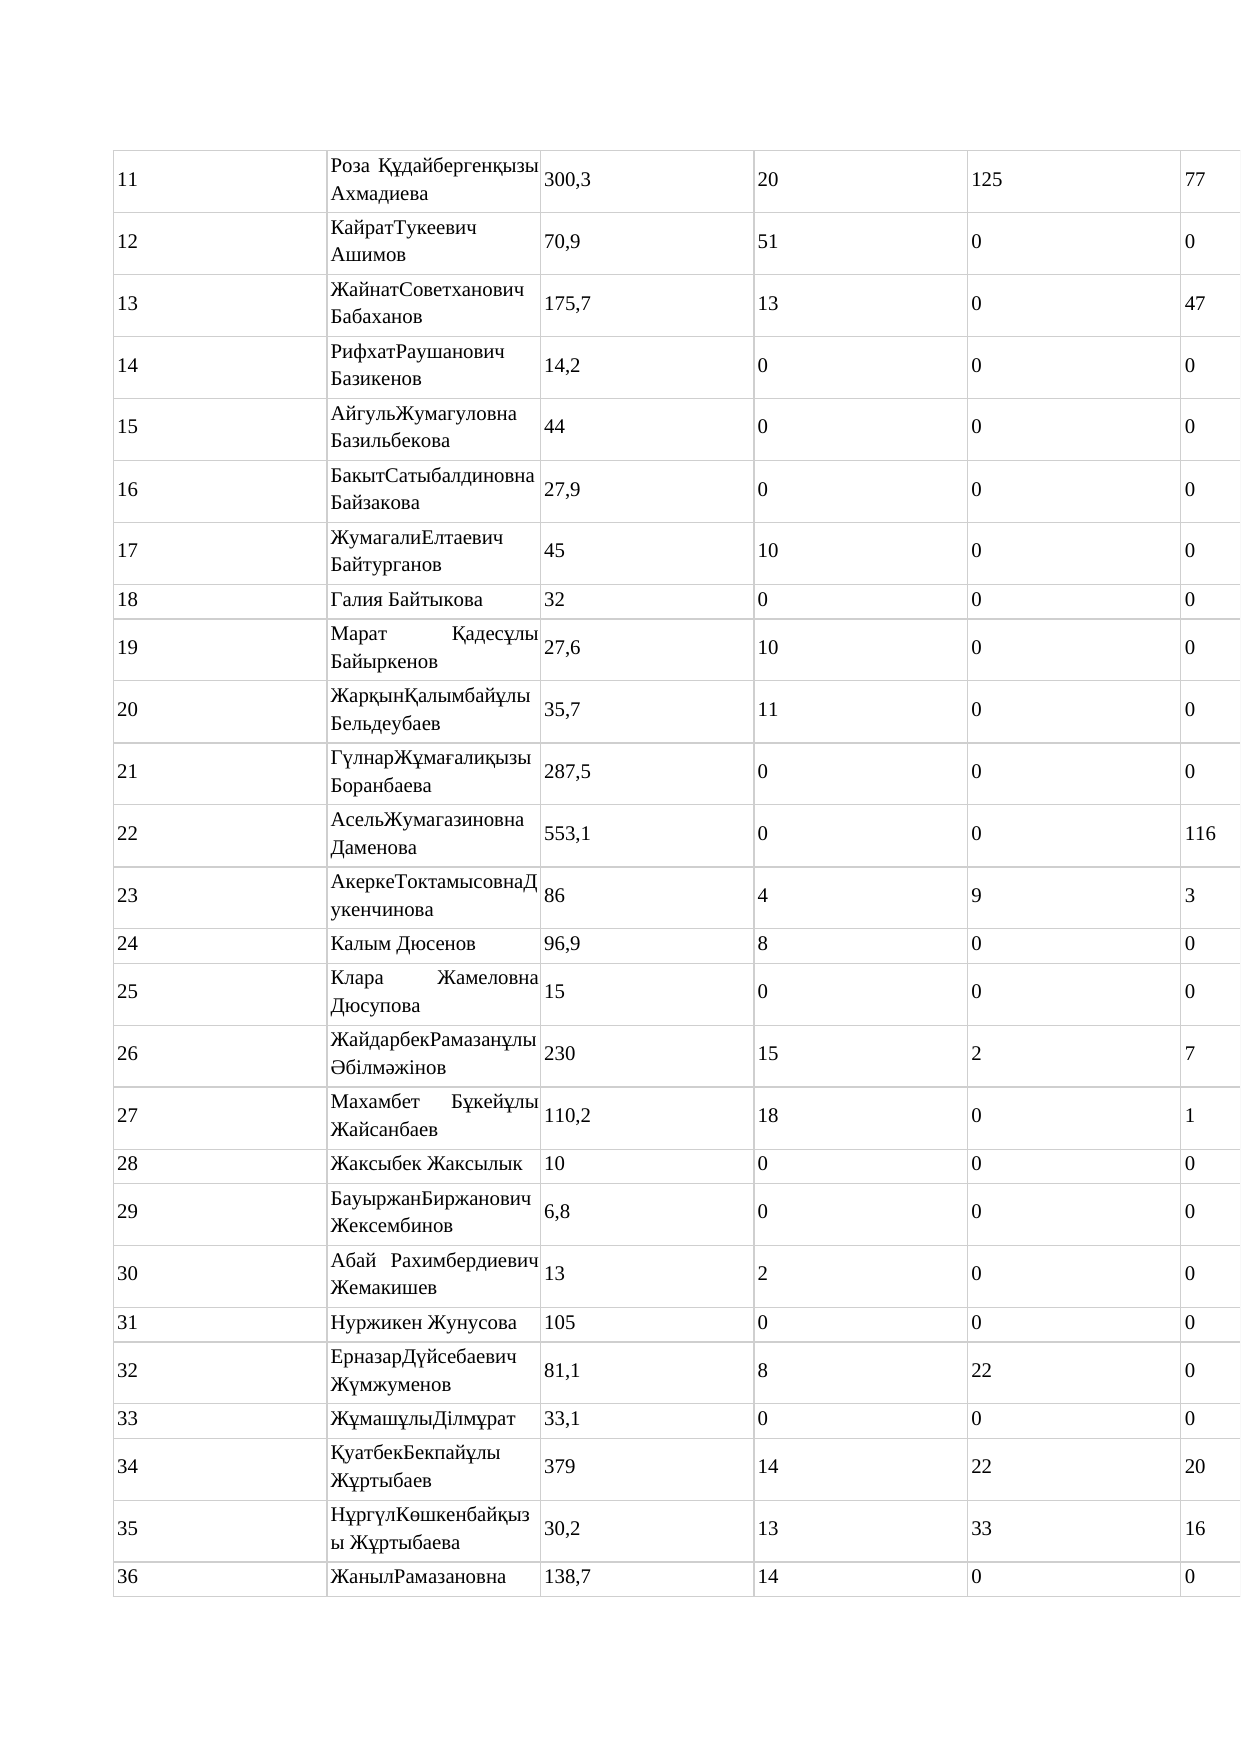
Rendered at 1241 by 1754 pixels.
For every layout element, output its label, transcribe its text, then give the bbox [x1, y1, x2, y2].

table_cell 0 [1181, 681, 1240, 742]
table_cell 175,7 [541, 275, 753, 336]
table_cell БауыржанБиржанович Жексембинов [328, 1184, 540, 1245]
table_cell 553,1 [541, 805, 753, 866]
table_cell ЕрназарДүйсебаевич Жүмжуменов [328, 1343, 540, 1403]
table_cell 20 [1181, 1439, 1240, 1499]
table_cell 0 [968, 1246, 1180, 1307]
table_cell 0 [1181, 964, 1240, 1024]
table_cell Марат Қадесұлы Байыркенов [328, 620, 540, 680]
table_cell 20 [114, 681, 326, 742]
table_cell 96,9 [541, 929, 753, 962]
table_cell 35,7 [541, 681, 753, 742]
table_cell ЖумагалиЕлтаевич Байтурганов [328, 523, 540, 584]
table_cell 35 [114, 1501, 326, 1561]
table_cell 0 [1181, 1404, 1240, 1437]
table_cell РифхатРаушанович Базикенов [328, 337, 540, 398]
table_cell ҚуатбекБекпайұлы Жұртыбаев [328, 1439, 540, 1499]
table_cell 22 [968, 1343, 1180, 1403]
table_cell 18 [755, 1088, 967, 1148]
table_cell 0 [1181, 1308, 1240, 1341]
table_cell 8 [755, 1343, 967, 1403]
table_cell 13 [114, 275, 326, 336]
table_cell 9 [968, 868, 1180, 928]
table_cell 14 [114, 337, 326, 398]
table_cell 15 [114, 399, 326, 460]
table_cell 0 [968, 337, 1180, 398]
table_cell 24 [114, 929, 326, 962]
table_cell 0 [968, 744, 1180, 804]
table_cell 0 [968, 805, 1180, 866]
table_cell 379 [541, 1439, 753, 1499]
table_cell 0 [755, 744, 967, 804]
table_cell 18 [114, 585, 326, 618]
table_cell Калым Дюсенов [328, 929, 540, 962]
table_cell 300,3 [541, 151, 753, 212]
table_cell 0 [968, 213, 1180, 274]
table_cell 26 [114, 1026, 326, 1086]
table_cell 230 [541, 1026, 753, 1086]
table_cell 0 [755, 1404, 967, 1437]
table_cell 10 [755, 523, 967, 584]
table_cell 11 [114, 151, 326, 212]
table_cell Жаксыбек Жаксылык [328, 1150, 540, 1183]
table_cell 0 [968, 399, 1180, 460]
table_cell 105 [541, 1308, 753, 1341]
table_cell 0 [1181, 1150, 1240, 1183]
table_cell 15 [541, 964, 753, 1024]
table_cell 13 [541, 1246, 753, 1307]
table_cell ЖайдарбекРамазанұлы Әбілмәжінов [328, 1026, 540, 1086]
table_cell 0 [968, 1088, 1180, 1148]
table_cell 22 [968, 1439, 1180, 1499]
table_cell Нуржикен Жунусова [328, 1308, 540, 1341]
table_cell Роза Құдайбергенқызы Ахмадиева [328, 151, 540, 212]
table_cell 0 [755, 1150, 967, 1183]
table_cell 10 [755, 620, 967, 680]
table_cell 15 [755, 1026, 967, 1086]
table_cell 0 [1181, 1563, 1240, 1596]
table_cell 51 [755, 213, 967, 274]
table_cell 16 [114, 461, 326, 522]
table_cell 138,7 [541, 1563, 753, 1596]
table_cell 23 [114, 868, 326, 928]
table_cell 13 [755, 1501, 967, 1561]
table_cell 28 [114, 1150, 326, 1183]
table_cell 13 [755, 275, 967, 336]
table_cell 31 [114, 1308, 326, 1341]
table_cell Махамбет Бұкейұлы Жайсанбаев [328, 1088, 540, 1148]
table_cell 0 [968, 681, 1180, 742]
table_cell 0 [755, 585, 967, 618]
table_cell 0 [755, 805, 967, 866]
table_cell 29 [114, 1184, 326, 1245]
table_cell 32 [114, 1343, 326, 1403]
table_cell 0 [968, 964, 1180, 1024]
table_cell 6,8 [541, 1184, 753, 1245]
table_cell БакытСатыбалдиновна Байзакова [328, 461, 540, 522]
table_cell 19 [114, 620, 326, 680]
table_cell 33 [968, 1501, 1180, 1561]
table_cell 27,6 [541, 620, 753, 680]
table_cell 1 [1181, 1088, 1240, 1148]
table_cell 25 [114, 964, 326, 1024]
table_cell 32 [541, 585, 753, 618]
table_cell 70,9 [541, 213, 753, 274]
table_cell 0 [1181, 744, 1240, 804]
table_cell 7 [1181, 1026, 1240, 1086]
table_cell ЖайнатСоветханович Бабаханов [328, 275, 540, 336]
table_cell 116 [1181, 805, 1240, 866]
table_cell 20 [755, 151, 967, 212]
table_cell 12 [114, 213, 326, 274]
table_cell 77 [1181, 151, 1240, 212]
table_cell 0 [968, 585, 1180, 618]
table_cell 0 [1181, 1184, 1240, 1245]
table_cell 45 [541, 523, 753, 584]
table_cell 0 [968, 929, 1180, 962]
table_cell Абай Рахимбердиевич Жемакишев [328, 1246, 540, 1307]
table_cell 0 [1181, 1246, 1240, 1307]
table_cell 0 [968, 461, 1180, 522]
table_cell АйгульЖумагуловна Базильбекова [328, 399, 540, 460]
table_cell 47 [1181, 275, 1240, 336]
table_cell 0 [1181, 399, 1240, 460]
table_cell 10 [541, 1150, 753, 1183]
table_cell 2 [968, 1026, 1180, 1086]
table_cell 33 [114, 1404, 326, 1437]
table_cell 0 [1181, 929, 1240, 962]
table_cell 22 [114, 805, 326, 866]
table_cell НұргүлКөшкенбайқызы Жұртыбаева [328, 1501, 540, 1561]
table_cell 0 [968, 1563, 1180, 1596]
table_cell 27,9 [541, 461, 753, 522]
table_cell 0 [1181, 213, 1240, 274]
table_cell 17 [114, 523, 326, 584]
table_cell 0 [968, 1184, 1180, 1245]
table_cell 44 [541, 399, 753, 460]
table_cell ЖұмашұлыДілмұрат [328, 1404, 540, 1437]
table_cell 14 [755, 1563, 967, 1596]
table_cell ГүлнарЖұмағалиқызы Боранбаева [328, 744, 540, 804]
table_cell АсельЖумагазиновна Даменова [328, 805, 540, 866]
table_cell 33,1 [541, 1404, 753, 1437]
table_cell 36 [114, 1563, 326, 1596]
table_cell Галия Байтыкова [328, 585, 540, 618]
table_cell 0 [1181, 1343, 1240, 1403]
table_cell 0 [1181, 620, 1240, 680]
table_cell 0 [755, 399, 967, 460]
table_cell 0 [755, 337, 967, 398]
table_cell ЖарқынҚалымбайұлы Бельдеубаев [328, 681, 540, 742]
table_cell 21 [114, 744, 326, 804]
table_cell 0 [1181, 337, 1240, 398]
table_cell 81,1 [541, 1343, 753, 1403]
table_cell 0 [1181, 585, 1240, 618]
table_cell 0 [968, 275, 1180, 336]
table_cell 0 [968, 1404, 1180, 1437]
table_cell 14 [755, 1439, 967, 1499]
table_cell 0 [1181, 523, 1240, 584]
table_cell 125 [968, 151, 1180, 212]
table_cell 30 [114, 1246, 326, 1307]
table_cell 0 [968, 1308, 1180, 1341]
table_cell Клара Жамеловна Дюсупова [328, 964, 540, 1024]
table_cell 2 [755, 1246, 967, 1307]
table_cell 0 [968, 1150, 1180, 1183]
table_cell 14,2 [541, 337, 753, 398]
table_cell 3 [1181, 868, 1240, 928]
table_cell 0 [755, 1184, 967, 1245]
table_cell АкеркеТоктамысовнаДукенчинова [328, 868, 540, 928]
table_cell 0 [755, 1308, 967, 1341]
table_cell КайратТукеевич Ашимов [328, 213, 540, 274]
table_cell 0 [755, 964, 967, 1024]
table_cell 8 [755, 929, 967, 962]
table_cell 0 [968, 620, 1180, 680]
table_cell 27 [114, 1088, 326, 1148]
table_cell 4 [755, 868, 967, 928]
table_cell 110,2 [541, 1088, 753, 1148]
table_cell 86 [541, 868, 753, 928]
table_cell 0 [968, 523, 1180, 584]
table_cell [328, 1563, 540, 1596]
table_cell 30,2 [541, 1501, 753, 1561]
table_cell 11 [755, 681, 967, 742]
table_cell 287,5 [541, 744, 753, 804]
table_cell 16 [1181, 1501, 1240, 1561]
table_cell 0 [755, 461, 967, 522]
table_cell 34 [114, 1439, 326, 1499]
table_cell 0 [1181, 461, 1240, 522]
